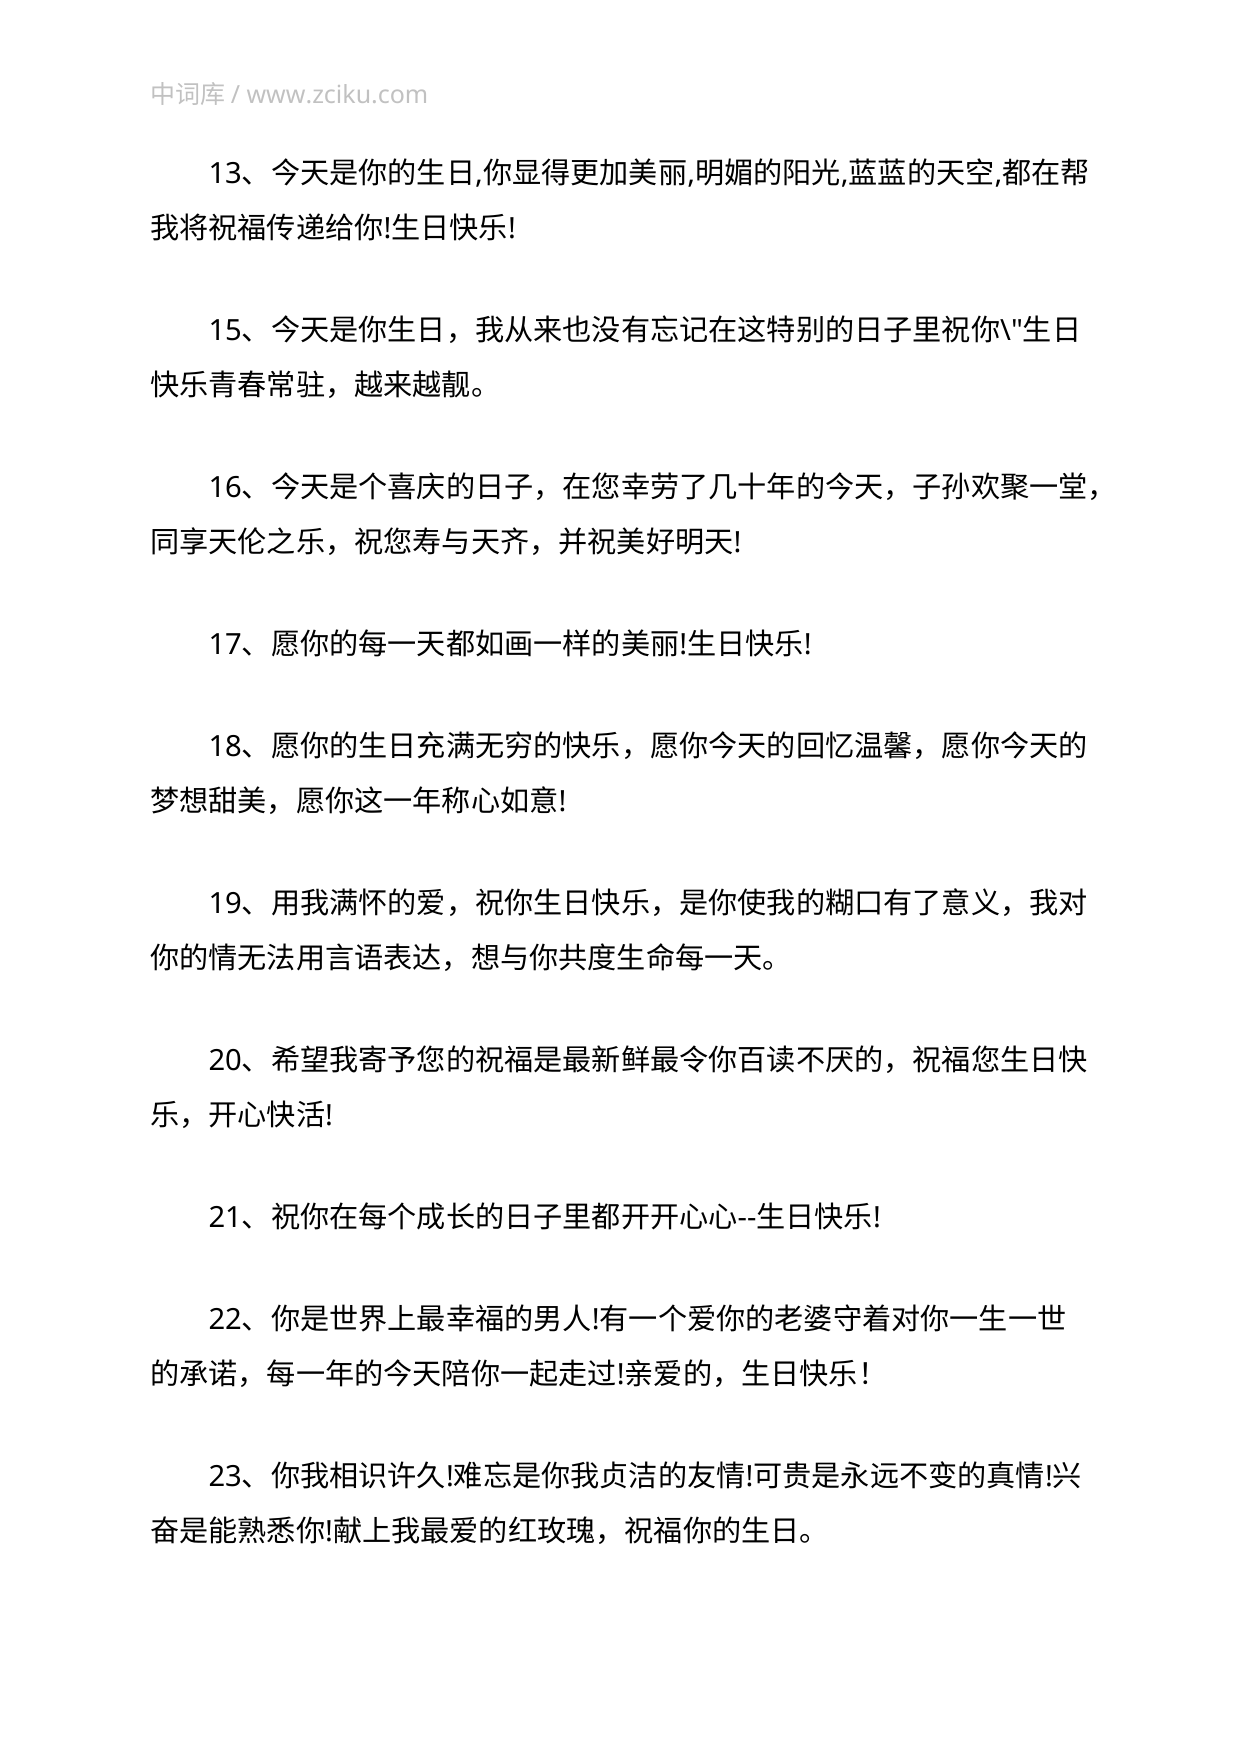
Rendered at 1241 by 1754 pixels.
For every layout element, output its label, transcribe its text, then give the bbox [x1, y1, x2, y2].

text 15、今天是你生日，我从来也没有忘记在这特别的日子里祝你\"生日快乐青春常驻，越来越靓。 [150, 307, 1090, 404]
text 21、祝你在每个成长的日子里都开开心心--生日快乐! [150, 1193, 1090, 1236]
text 23、你我相识许久!难忘是你我贞洁的友情!可贵是永远不变的真情!兴奋是能熟悉你!献上我最爱的红玫瑰，祝福你的生日。 [150, 1452, 1090, 1550]
text 19、用我满怀的爱，祝你生日快乐，是你使我的糊口有了意义，我对你的情无法用言语表达，想与你共度生命每一天。 [150, 880, 1090, 977]
text 13、今天是你的生日,你显得更加美丽,明媚的阳光,蓝蓝的天空,都在帮我将祝福传递给你!生日快乐! [150, 150, 1090, 247]
text 18、愿你的生日充满无穷的快乐，愿你今天的回忆温馨，愿你今天的梦想甜美，愿你这一年称心如意! [150, 723, 1090, 820]
text 22、你是世界上最幸福的男人!有一个爱你的老婆守着对你一生一世的承诺，每一年的今天陪你一起走过!亲爱的，生日快乐！ [150, 1295, 1090, 1393]
text 16、今天是个喜庆的日子，在您幸劳了几十年的今天，子孙欢聚一堂，同享天伦之乐，祝您寿与天齐，并祝美好明天! [150, 464, 1090, 561]
text 20、希望我寄予您的祝福是最新鲜最令你百读不厌的，祝福您生日快乐，开心快活! [150, 1036, 1090, 1134]
text 17、愿你的每一天都如画一样的美丽!生日快乐! [150, 621, 1090, 663]
